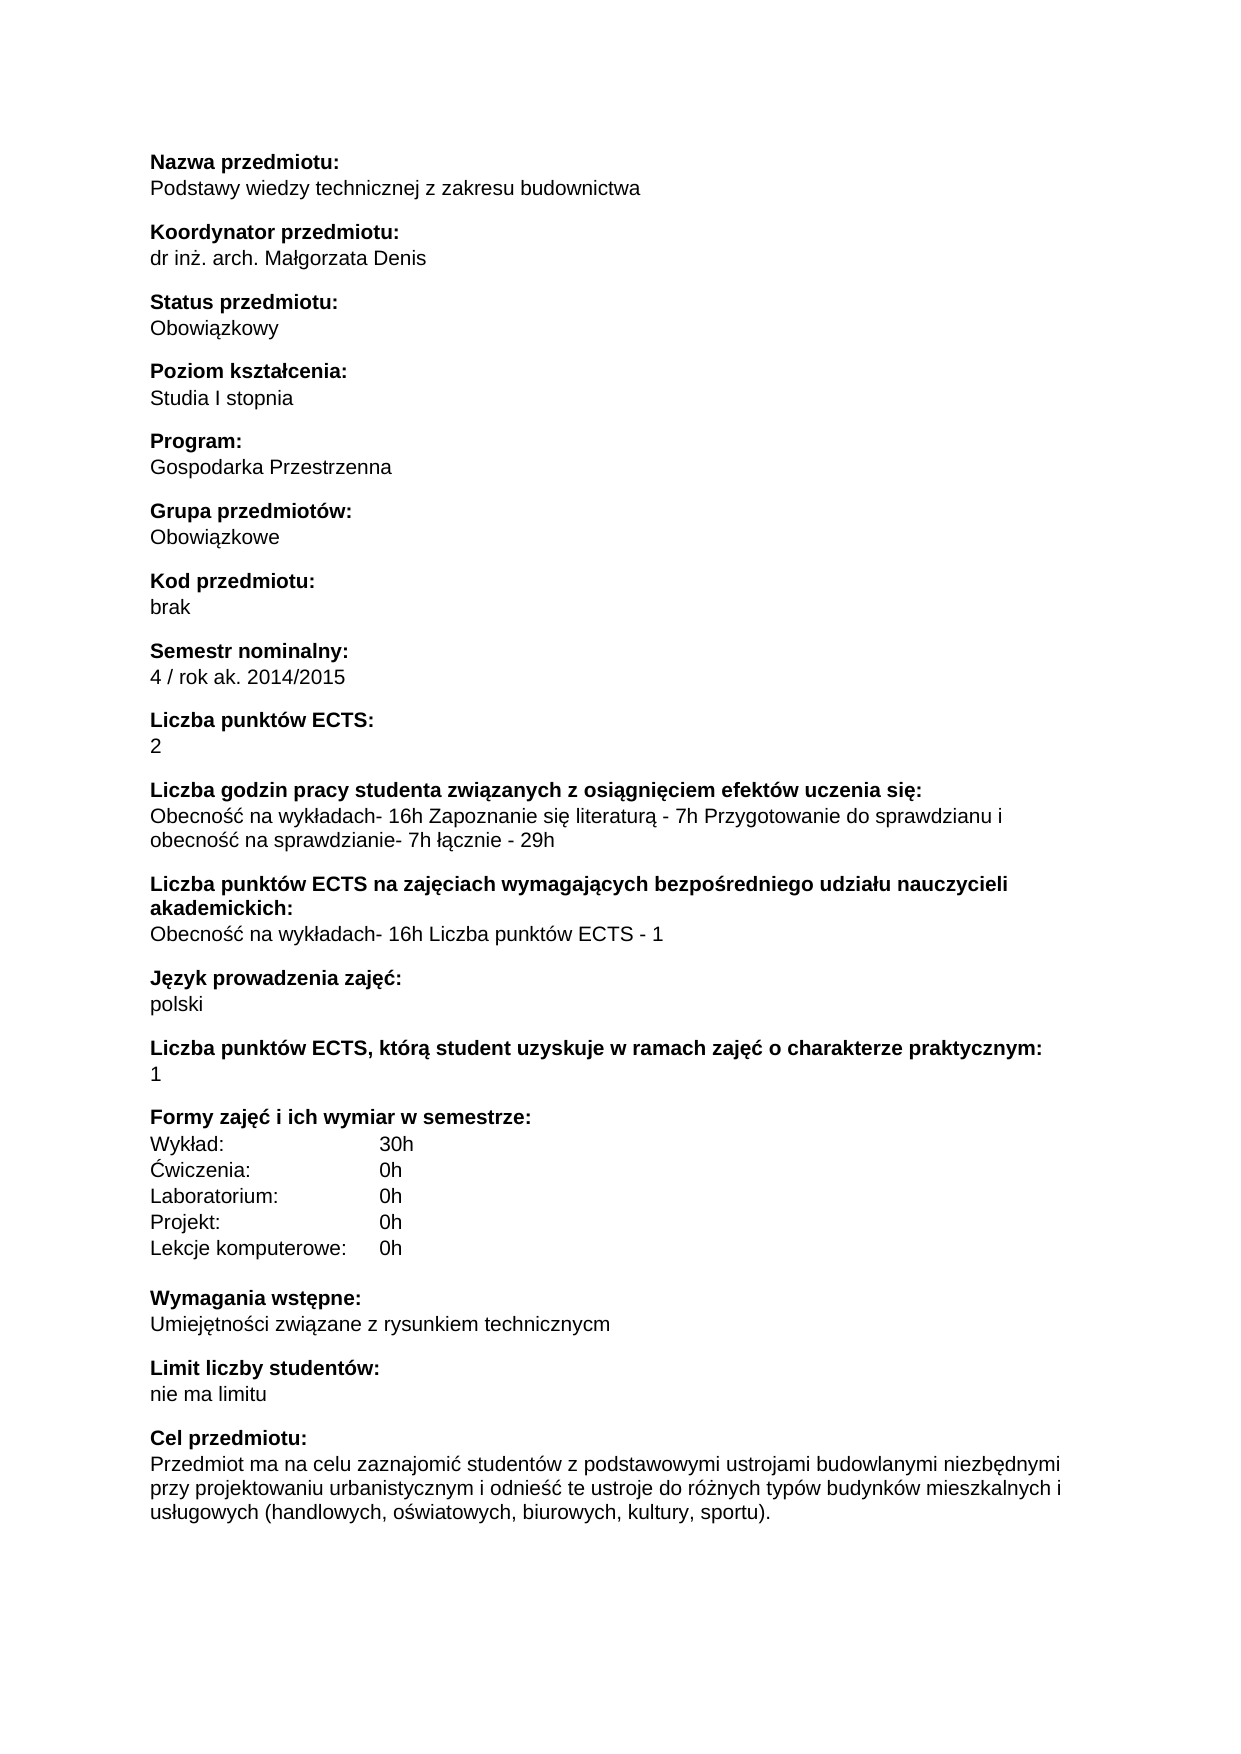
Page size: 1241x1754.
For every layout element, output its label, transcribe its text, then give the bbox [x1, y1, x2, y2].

table_cell Laboratorium: [140, 1184, 367, 1208]
text Umiejętności związane z rysunkiem technicznycm [150, 1312, 1090, 1336]
text Poziom kształcenia: [150, 359, 1090, 383]
text polski [150, 992, 1090, 1016]
text 4 / rok ak. 2014/2015 [150, 664, 1090, 688]
table_cell Ćwiczenia: [140, 1158, 367, 1182]
table_cell 0h [369, 1156, 597, 1182]
text Liczba punktów ECTS na zajęciach wymagających bezpośredniego udziału nauczycieli akademickich: [150, 872, 1090, 920]
text Przedmiot ma na celu zaznajomić studentów z podstawowymi ustrojami budowlanymi niezbędnymi przy projektowaniu urbanistycznym i odnieść te ustroje do różnych typów budynków mieszkalnych i usługowych (handlowych, oświatowych, biurowych, kultury, sportu). [150, 1452, 1090, 1523]
text Obowiązkowy [150, 316, 1090, 339]
text Obecność na wykładach- 16h Liczba punktów ECTS - 1 [150, 922, 1090, 946]
text Program: [150, 429, 1090, 453]
text Podstawy wiedzy technicznej z zakresu budownictwa [150, 176, 1090, 200]
text Kod przedmiotu: [150, 569, 1090, 593]
text dr inż. arch. Małgorzata Denis [150, 246, 1090, 270]
text 2 [150, 734, 1090, 758]
table_cell Lekcje komputerowe: [140, 1236, 367, 1260]
table_cell 0h [369, 1234, 597, 1260]
text Gospodarka Przestrzenna [150, 455, 1090, 479]
text Język prowadzenia zajęć: [150, 966, 1090, 989]
text Obowiązkowe [150, 525, 1090, 549]
text Koordynator przedmiotu: [150, 220, 1090, 244]
text Liczba punktów ECTS: [150, 708, 1090, 732]
text brak [150, 595, 1090, 619]
text nie ma limitu [150, 1382, 1090, 1406]
text Status przedmiotu: [150, 289, 1090, 313]
table_header Wykład: [140, 1132, 367, 1156]
text Wymagania wstępne: [150, 1286, 1090, 1310]
text Semestr nominalny: [150, 638, 1090, 662]
text Obecność na wykładach- 16h Zapoznanie się literaturą - 7h Przygotowanie do sprawdzianu i obecność na sprawdzianie- 7h łącznie - 29h [150, 804, 1090, 852]
text Limit liczby studentów: [150, 1356, 1090, 1380]
text Grupa przedmiotów: [150, 499, 1090, 523]
text Liczba punktów ECTS, którą student uzyskuje w ramach zajęć o charakterze praktycznym: [150, 1035, 1090, 1059]
text Formy zajęć i ich wymiar w semestrze: [150, 1105, 1090, 1129]
text Liczba godzin pracy studenta związanych z osiągnięciem efektów uczenia się: [150, 778, 1090, 802]
text Studia I stopnia [150, 385, 1090, 409]
text Cel przedmiotu: [150, 1426, 1090, 1449]
table_cell 0h [369, 1182, 597, 1208]
text Nazwa przedmiotu: [150, 150, 1090, 174]
text 1 [150, 1061, 1090, 1085]
table_header 30h [369, 1132, 597, 1156]
table_cell Projekt: [140, 1210, 367, 1234]
table_cell 0h [369, 1208, 597, 1234]
